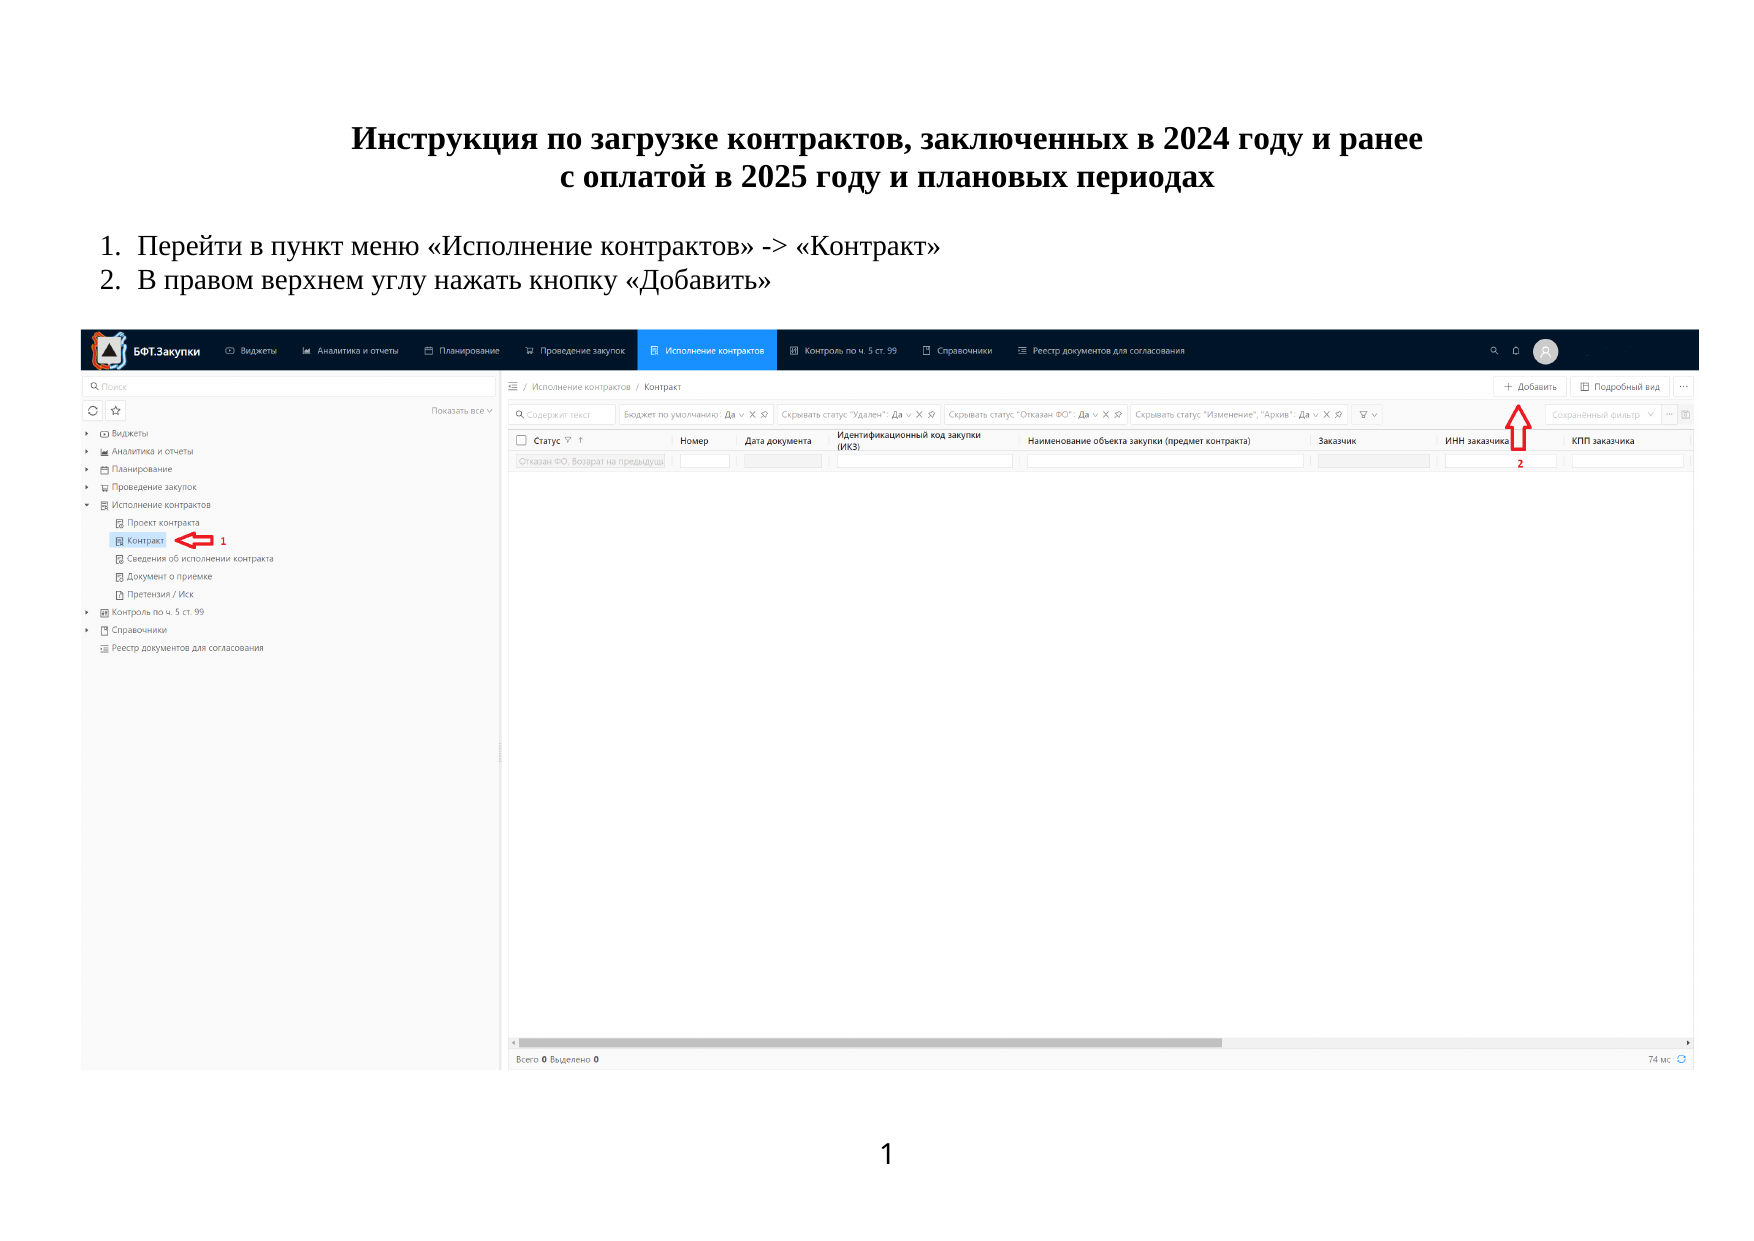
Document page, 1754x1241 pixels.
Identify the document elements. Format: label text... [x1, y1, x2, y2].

list Перейти в пункт меню «Исполнение контрактов» -> «Контракт» [99, 228, 1713, 262]
text с оплатой в 2025 году и плановых периодах [62, 156, 1713, 195]
text Инструкция по загрузке контрактов, заключенных в 2024 году и ранее [62, 118, 1713, 156]
picture [80, 328, 1699, 1070]
list В правом верхнем углу нажать кнопку «Добавить» [99, 262, 1713, 295]
